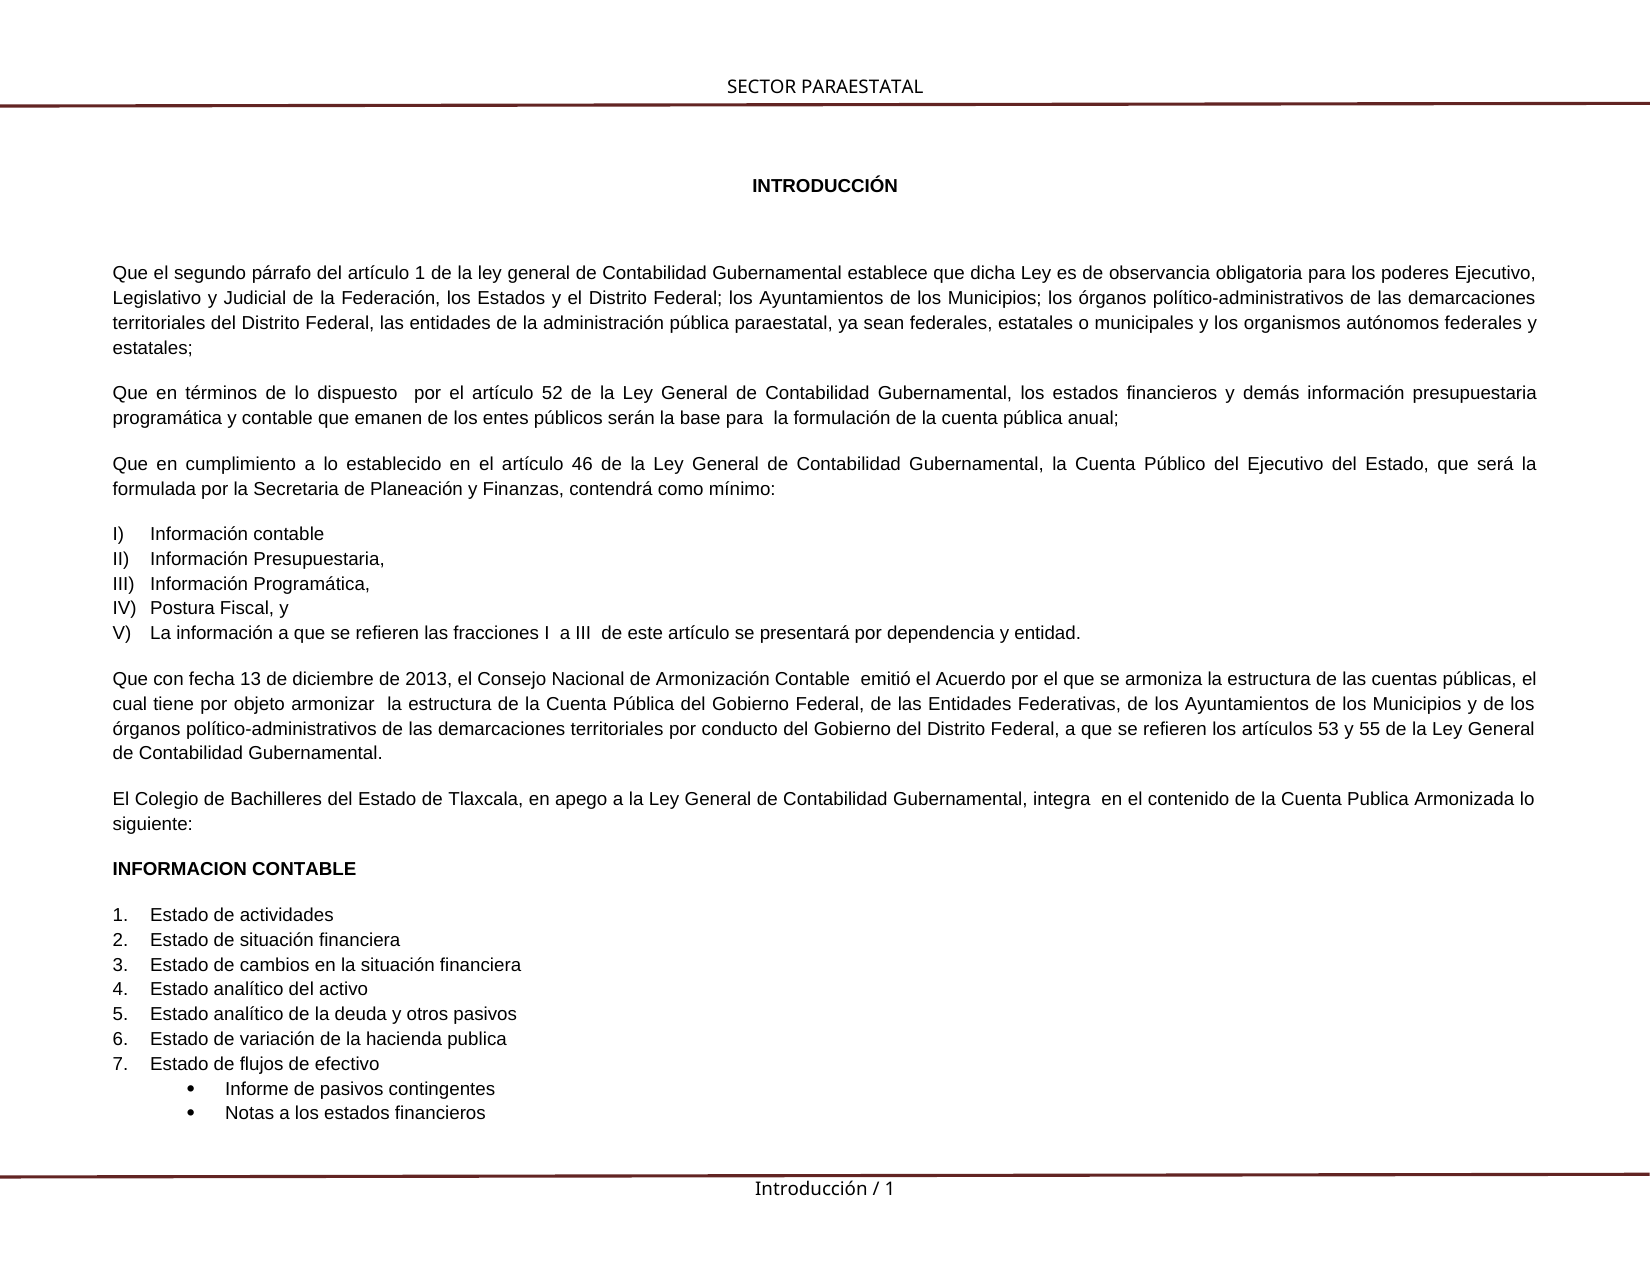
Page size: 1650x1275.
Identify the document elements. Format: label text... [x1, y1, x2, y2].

list Estado de variación de la hacienda publica [112, 1028, 1537, 1049]
list Información Presupuestaria, [112, 548, 1537, 569]
text Que el segundo párrafo del artículo 1 de la ley general de Contabilidad Gubernamental establece que dicha Ley es de observancia obligatoria para los poderes Ejecutivo, Legislativo y Judicial de la Federación, los Estados y el Distrito Federal; los Ayuntamientos de los Municipios; los órganos político-administrativos de las demarcaciones territoriales del Distrito Federal, las entidades de la administración pública paraestatal, ya sean federales, estatales o municipales y los organismos autónomos federales y estatales; [112, 262, 1537, 358]
list Estado de cambios en la situación financiera [112, 953, 1537, 975]
text El Colegio de Bachilleres del Estado de Tlaxcala, en apego a la Ley General de Contabilidad Gubernamental, integra en el contenido de la Cuenta Publica Armonizada lo siguiente: [112, 788, 1537, 834]
text INTRODUCCIÓN [112, 175, 1537, 197]
list Estado analítico de la deuda y otros pasivos [112, 1003, 1537, 1024]
text Que en cumplimiento a lo establecido en el artículo 46 de la Ley General de Contabilidad Gubernamental, la Cuenta Público del Ejecutivo del Estado, que será la formulada por la Secretaria de Planeación y Finanzas, contendrá como mínimo: [112, 452, 1537, 499]
list La información a que se refieren las fracciones I a III de este artículo se presentará por dependencia y entidad. [112, 622, 1537, 644]
list Postura Fiscal, y [112, 597, 1537, 619]
list Informe de pasivos contingentes [187, 1077, 1537, 1099]
text Que con fecha 13 de diciembre de 2013, el Consejo Nacional de Armonización Contable emitió el Acuerdo por el que se armoniza la estructura de las cuentas públicas, el cual tiene por objeto armonizar la estructura de la Cuenta Pública del Gobierno Federal, de las Entidades Federativas, de los Ayuntamientos de los Municipios y de los órganos político-administrativos de las demarcaciones territoriales por conducto del Gobierno del Distrito Federal, a que se refieren los artículos 53 y 55 de la Ley General de Contabilidad Gubernamental. [112, 668, 1537, 764]
list Estado de flujos de efectivo [112, 1052, 1537, 1074]
text INFORMACION CONTABLE [112, 858, 1537, 880]
list Información Programática, [112, 572, 1537, 594]
text Que en términos de lo dispuesto por el artículo 52 de la Ley General de Contabilidad Gubernamental, los estados financieros y demás información presupuestaria programática y contable que emanen de los entes públicos serán la base para la formulación de la cuenta pública anual; [112, 382, 1537, 428]
list Estado de situación financiera [112, 928, 1537, 950]
list Estado de actividades [112, 904, 1537, 925]
list Estado analítico del activo [112, 978, 1537, 1000]
list Información contable [112, 523, 1537, 544]
list Notas a los estados financieros [187, 1102, 1537, 1124]
